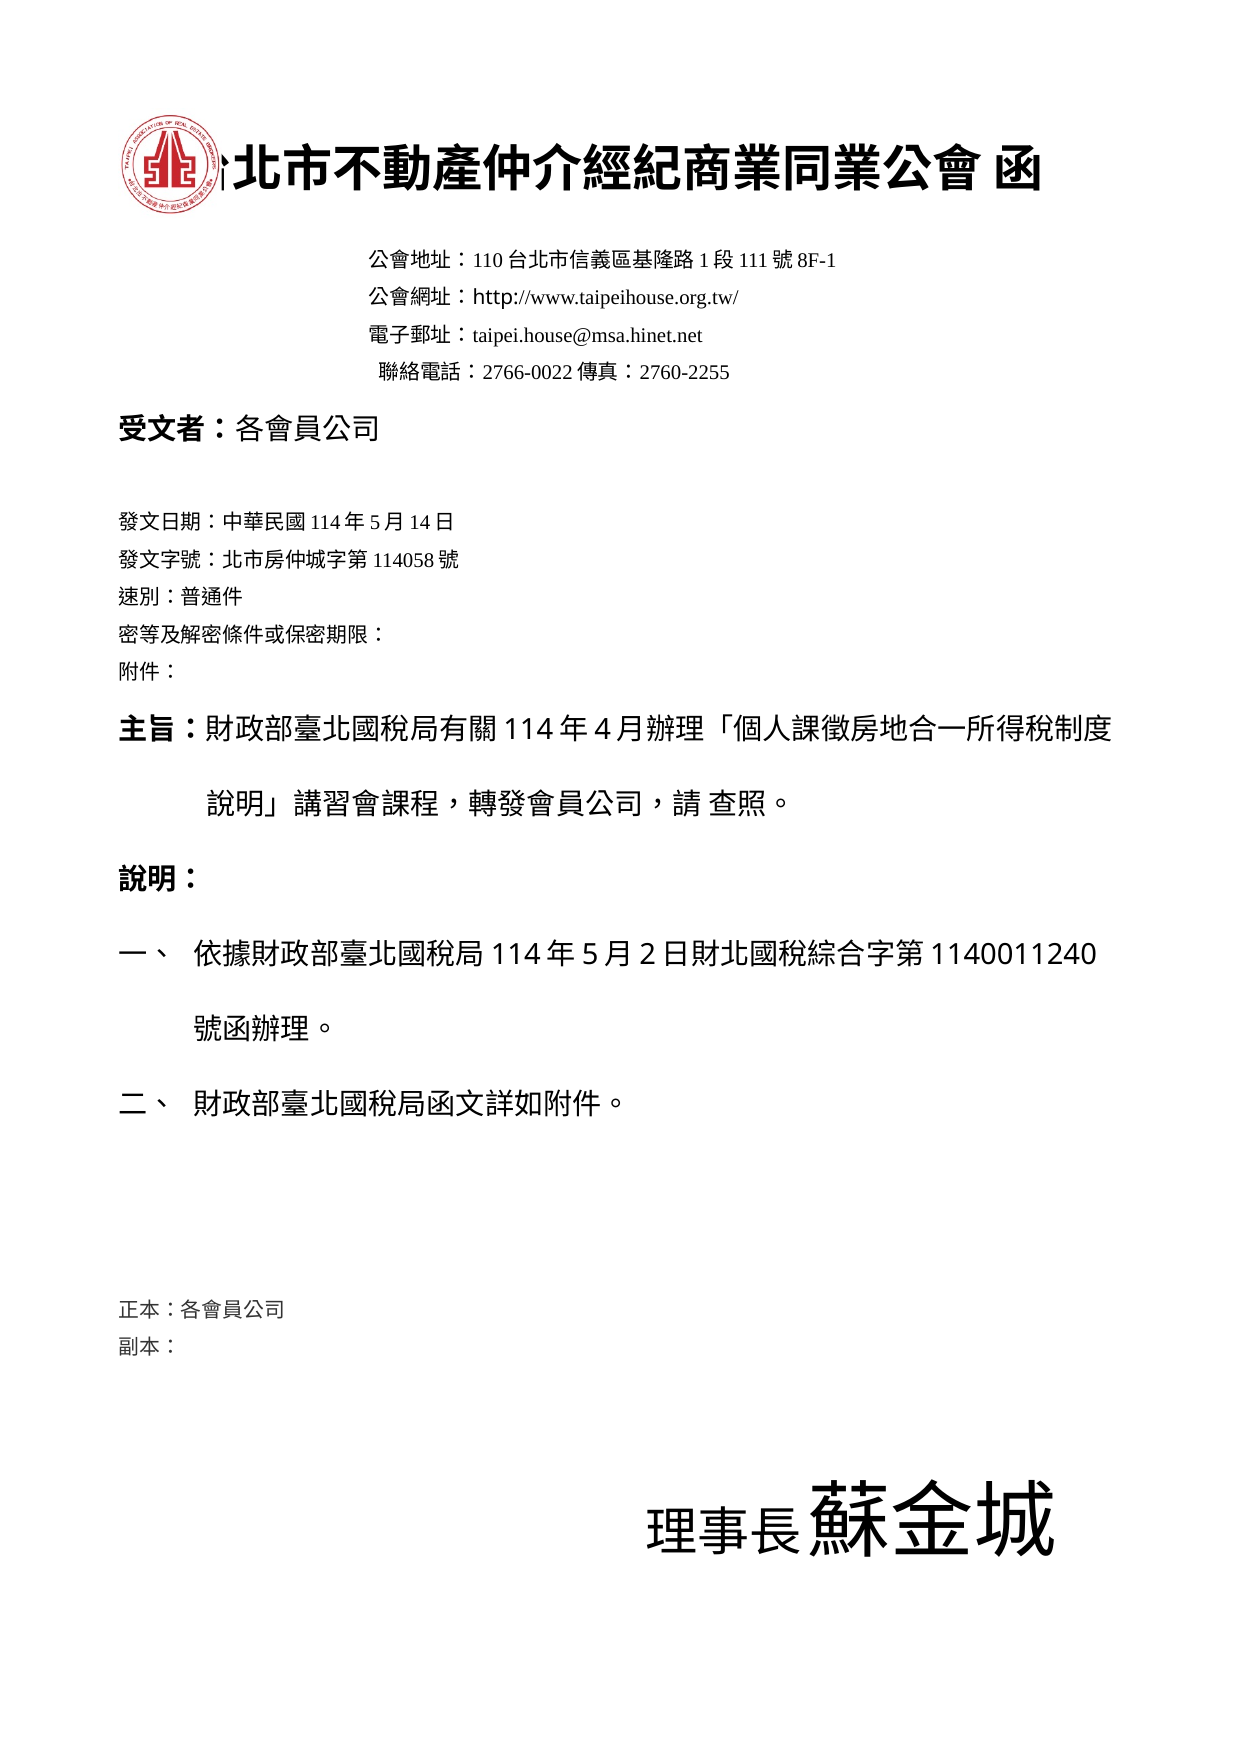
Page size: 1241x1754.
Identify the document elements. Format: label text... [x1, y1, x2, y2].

text 發文字號：北市房仲城字第114058號 [118, 539, 1122, 577]
text 說明： [118, 839, 1122, 914]
text 公會地址：110台北市信義區基隆路1段111號8F-1 [118, 239, 1122, 277]
text 聯絡電話：2766-0022傳真：2760-2255 [118, 352, 1122, 389]
text 副本： [118, 1327, 1122, 1364]
picture [118, 108, 222, 221]
text 發文日期：中華民國114年5月14日 [118, 502, 1122, 539]
text 台北市不動產仲介經紀商業同業公會 函 [222, 127, 1122, 202]
list 依據財政部臺北國稅局114年5月2日財北國稅綜合字第1140011240號函辦理。 [118, 914, 1122, 1064]
text 速別：普通件 [118, 577, 1122, 614]
text 公會網址：http://www.taipeihouse.org.tw/ [118, 277, 1122, 314]
text 主旨：財政部臺北國稅局有關114年4月辦理「個人課徵房地合一所得稅制度說明」講習會課程，轉發會員公司，請 查照。 [118, 689, 1122, 839]
text 電子郵址：taipei.house@msa.hinet.net [118, 314, 1122, 352]
text 密等及解密條件或保密期限： [118, 614, 1122, 652]
text 受文者：各會員公司 [118, 389, 1122, 464]
text 正本：各會員公司 [118, 1289, 1122, 1327]
list 財政部臺北國稅局函文詳如附件。 [118, 1064, 1122, 1139]
text 附件： [118, 652, 1122, 689]
